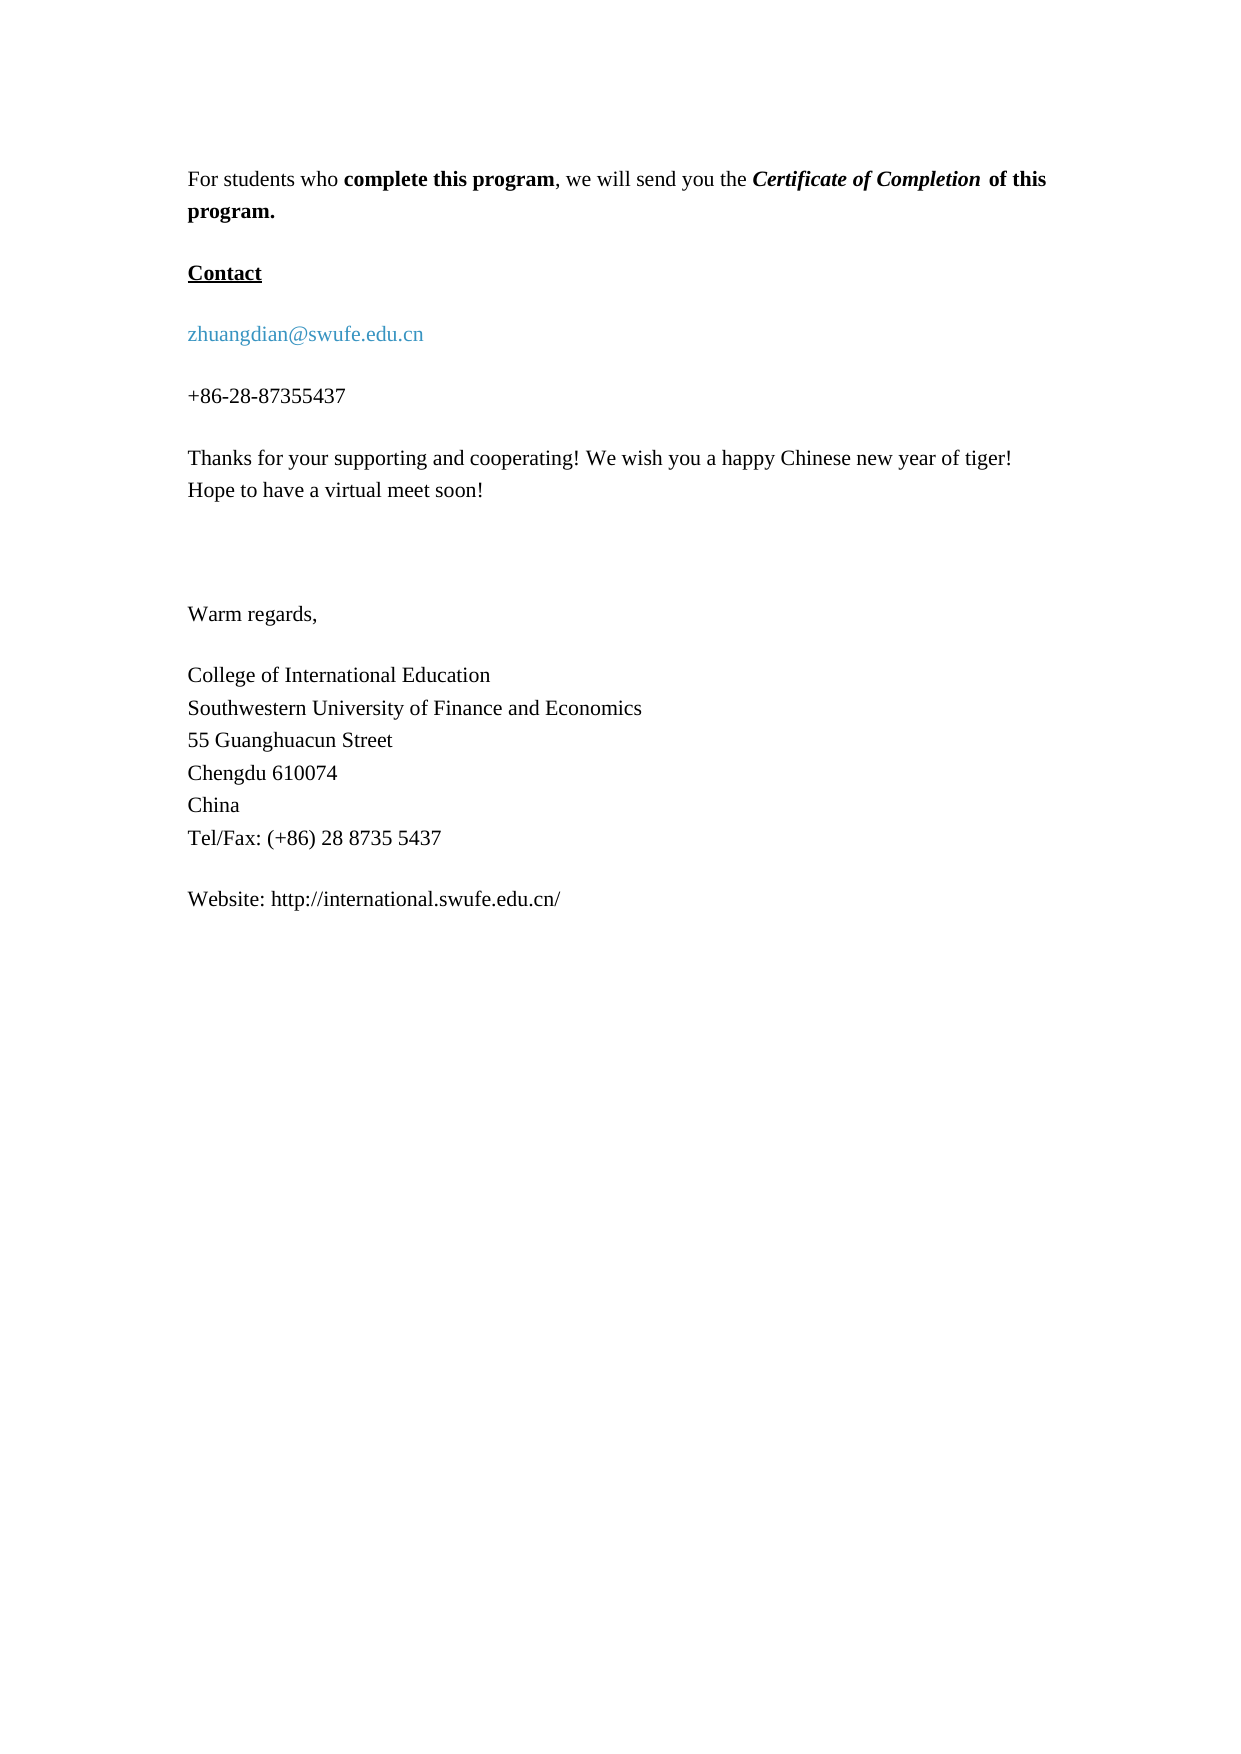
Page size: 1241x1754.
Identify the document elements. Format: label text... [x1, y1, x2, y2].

text +86-28-87355437 [187, 379, 1053, 412]
text Contact [187, 256, 1053, 289]
text Thanks for your supporting and cooperating! We wish you a happy Chinese new year of tiger! Hope to have a virtual meet soon! [187, 441, 1053, 506]
text For students who complete this program, we will send you the Certificate of Completion of this program. [187, 162, 1053, 227]
text Website: http://international.swufe.edu.cn/ [187, 883, 1053, 915]
text Warm regards, [187, 597, 1053, 629]
text College of International Education Southwestern University of Finance and Economics 55 Guanghuacun Street Chengdu 610074 China Tel/Fax: (+86) 28 8735 5437 [187, 659, 1053, 854]
text zhuangdian@swufe.edu.cn [187, 318, 1053, 350]
